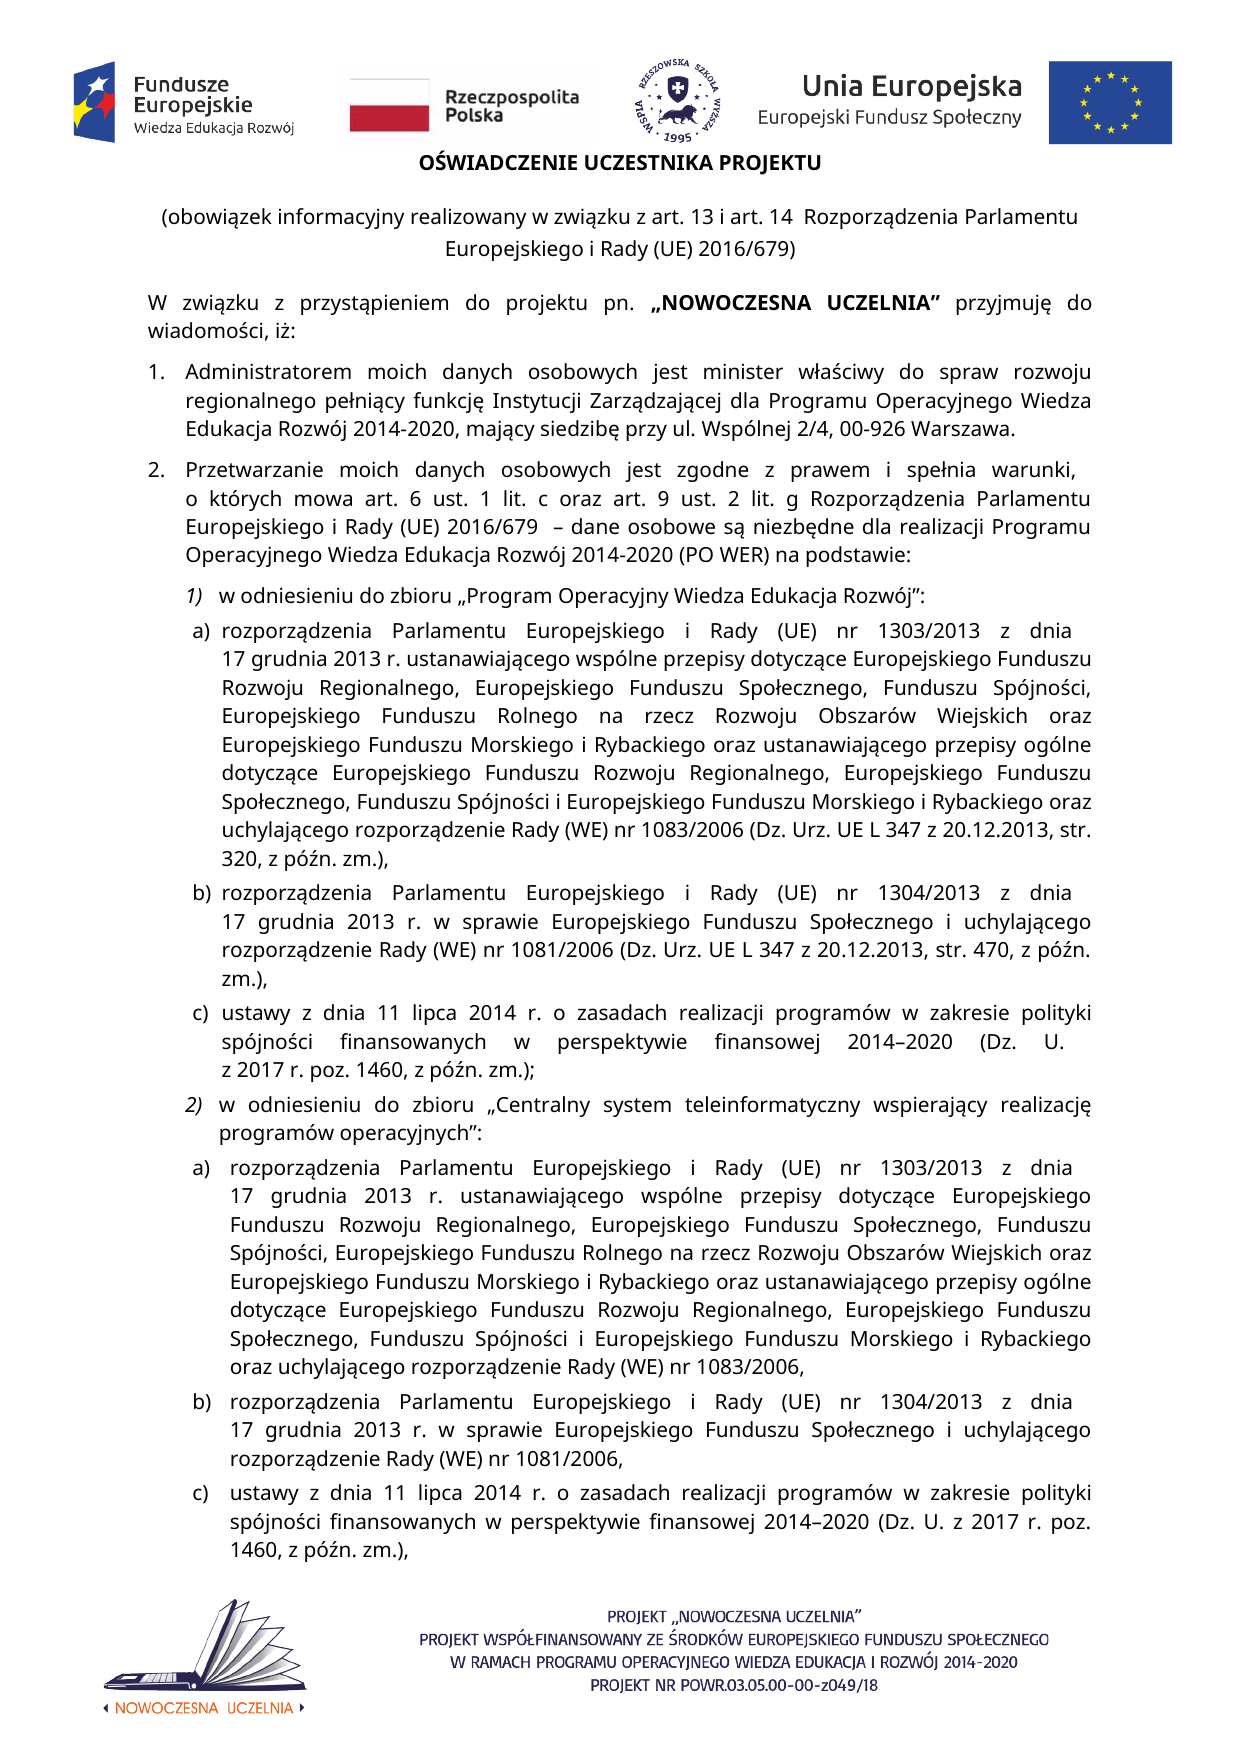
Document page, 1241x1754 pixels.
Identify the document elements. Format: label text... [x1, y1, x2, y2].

list w odniesieniu do zbioru „Centralny system teleinformatyczny wspierający realizację programów operacyjnych”: [185, 1090, 1093, 1147]
text W związku z przystąpieniem do projektu pn. „NOWOCZESNA UCZELNIA” przyjmuję do wiadomości, iż: [148, 288, 1093, 345]
list Administratorem moich danych osobowych jest minister właściwy do spraw rozwoju regionalnego pełniący funkcję Instytucji Zarządzającej dla Programu Operacyjnego Wiedza Edukacja Rozwój 2014-2020, mający siedzibę przy ul. Wspólnej 2/4, 00-926 Warszawa. [148, 357, 1093, 443]
list ustawy z dnia 11 lipca 2014 r. o zasadach realizacji programów w zakresie polityki spójności finansowanych w perspektywie finansowej 2014–2020 (Dz. U. z 2017 r. poz. 1460, z późn. zm.); [192, 998, 1093, 1084]
picture [103, 1599, 1049, 1714]
list rozporządzenia Parlamentu Europejskiego i Rady (UE) nr 1303/2013 z dnia 17 grudnia 2013 r. ustanawiającego wspólne przepisy dotyczące Europejskiego Funduszu Rozwoju Regionalnego, Europejskiego Funduszu Społecznego, Funduszu Spójności, Europejskiego Funduszu Rolnego na rzecz Rozwoju Obszarów Wiejskich oraz Europejskiego Funduszu Morskiego i Rybackiego oraz ustanawiającego przepisy ogólne dotyczące Europejskiego Funduszu Rozwoju Regionalnego, Europejskiego Funduszu Społecznego, Funduszu Spójności i Europejskiego Funduszu Morskiego i Rybackiego oraz uchylającego rozporządzenie Rady (WE) nr 1083/2006, [192, 1153, 1093, 1381]
list rozporządzenia Parlamentu Europejskiego i Rady (UE) nr 1303/2013 z dnia 17 grudnia 2013 r. ustanawiającego wspólne przepisy dotyczące Europejskiego Funduszu Rozwoju Regionalnego, Europejskiego Funduszu Społecznego, Funduszu Spójności, Europejskiego Funduszu Rolnego na rzecz Rozwoju Obszarów Wiejskich oraz Europejskiego Funduszu Morskiego i Rybackiego oraz ustanawiającego przepisy ogólne dotyczące Europejskiego Funduszu Rozwoju Regionalnego, Europejskiego Funduszu Społecznego, Funduszu Spójności i Europejskiego Funduszu Morskiego i Rybackiego oraz uchylającego rozporządzenie Rady (WE) nr 1083/2006 (Dz. Urz. UE L 347 z 20.12.2013, str. 320, z późn. zm.), [192, 616, 1093, 872]
list ustawy z dnia 11 lipca 2014 r. o zasadach realizacji programów w zakresie polityki spójności finansowanych w perspektywie finansowej 2014–2020 (Dz. U. z 2017 r. poz. 1460, z późn. zm.), [192, 1478, 1093, 1564]
picture [73, 59, 1173, 149]
text OŚWIADCZENIE UCZESTNIKA PROJEKTU [148, 149, 1093, 177]
list Przetwarzanie moich danych osobowych jest zgodne z prawem i spełnia warunki, o których mowa art. 6 ust. 1 lit. c oraz art. 9 ust. 2 lit. g Rozporządzenia Parlamentu Europejskiego i Rady (UE) 2016/679 – dane osobowe są niezbędne dla realizacji Programu Operacyjnego Wiedza Edukacja Rozwój 2014-2020 (PO WER) na podstawie: [148, 455, 1093, 569]
list rozporządzenia Parlamentu Europejskiego i Rady (UE) nr 1304/2013 z dnia 17 grudnia 2013 r. w sprawie Europejskiego Funduszu Społecznego i uchylającego rozporządzenie Rady (WE) nr 1081/2006 (Dz. Urz. UE L 347 z 20.12.2013, str. 470, z późn. zm.), [192, 878, 1093, 992]
list rozporządzenia Parlamentu Europejskiego i Rady (UE) nr 1304/2013 z dnia 17 grudnia 2013 r. w sprawie Europejskiego Funduszu Społecznego i uchylającego rozporządzenie Rady (WE) nr 1081/2006, [192, 1387, 1093, 1472]
text (obowiązek informacyjny realizowany w związku z art. 13 i art. 14 Rozporządzenia Parlamentu Europejskiego i Rady (UE) 2016/679) [148, 202, 1093, 263]
list w odniesieniu do zbioru „Program Operacyjny Wiedza Edukacja Rozwój”: [185, 581, 1093, 610]
